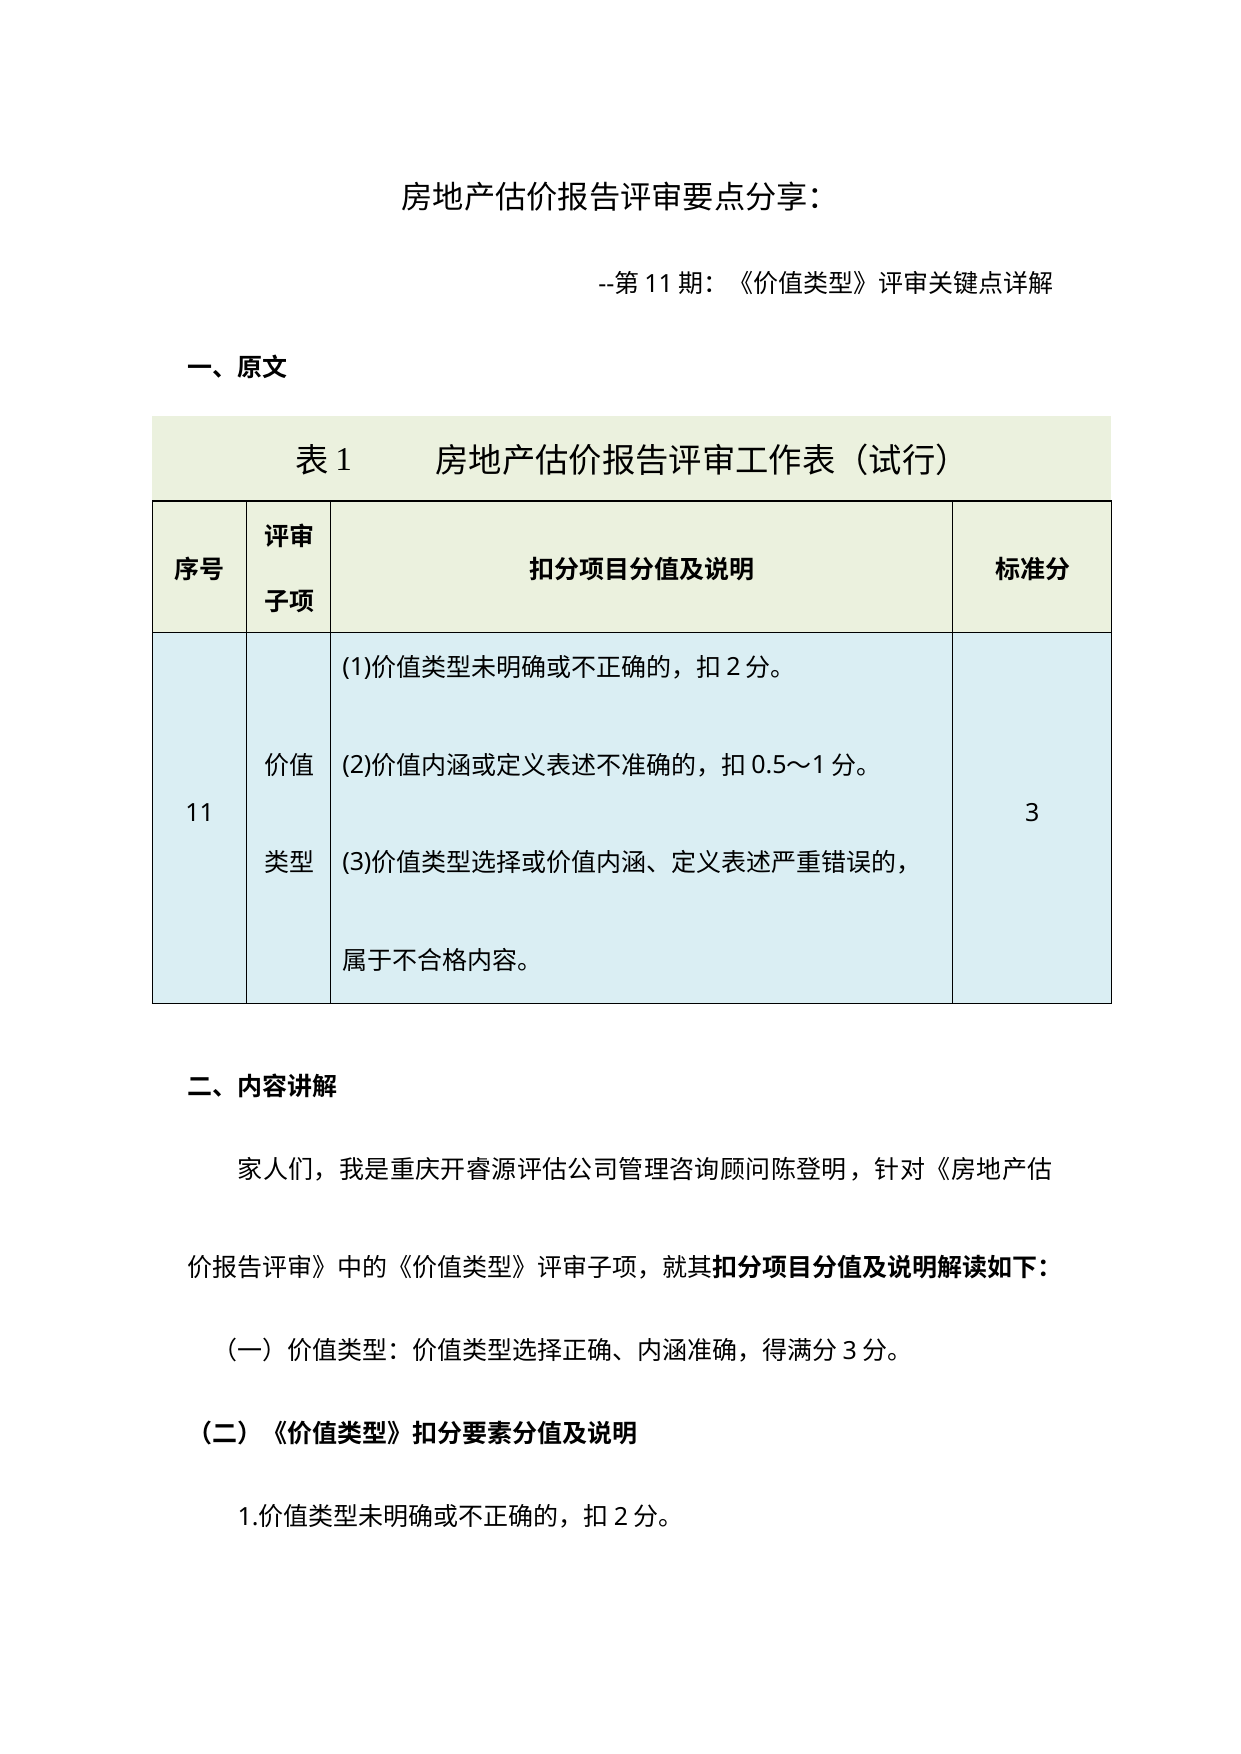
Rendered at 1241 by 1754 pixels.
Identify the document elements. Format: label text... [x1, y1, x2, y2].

list （二）《价值类型》扣分要素分值及说明 [187, 1399, 1053, 1464]
list 家人们，我是重庆开睿源评估公司管理咨询顾问陈登明，针对《房地产估价报告评审》中的《价值类型》评审子项，就其扣分项目分值及说明解读如下： [187, 1135, 1053, 1298]
list 1.价值类型未明确或不正确的，扣2分。 [187, 1482, 1053, 1547]
list --第11期：《价值类型》评审关键点详解 [187, 249, 1053, 314]
list （一）价值类型：价值类型选择正确、内涵准确，得满分3分。 [187, 1316, 1053, 1381]
table_cell 扣分项目分值及说明 [331, 502, 952, 632]
table_cell 标准分 [953, 502, 1111, 632]
table_cell 序号 [153, 502, 246, 632]
table_cell 11 [153, 633, 246, 1003]
table_cell 3 [953, 633, 1111, 1003]
list 一、原文 [187, 333, 1053, 398]
list 房地产估价报告评审要点分享： [187, 162, 1053, 227]
list 二、内容讲解 [187, 1052, 1053, 1117]
table_cell 价值类型 [247, 633, 330, 1003]
table_header 表1 房地产估价报告评审工作表（试行） [152, 416, 1111, 500]
table_cell 评审 子项 [247, 502, 330, 632]
table_cell (1)价值类型未明确或不正确的，扣2分。 (2)价值内涵或定义表述不准确的，扣0.5～1分。 (3)价值类型选择或价值内涵、定义表述严重错误的，属于不合格内容。 [331, 633, 952, 1003]
